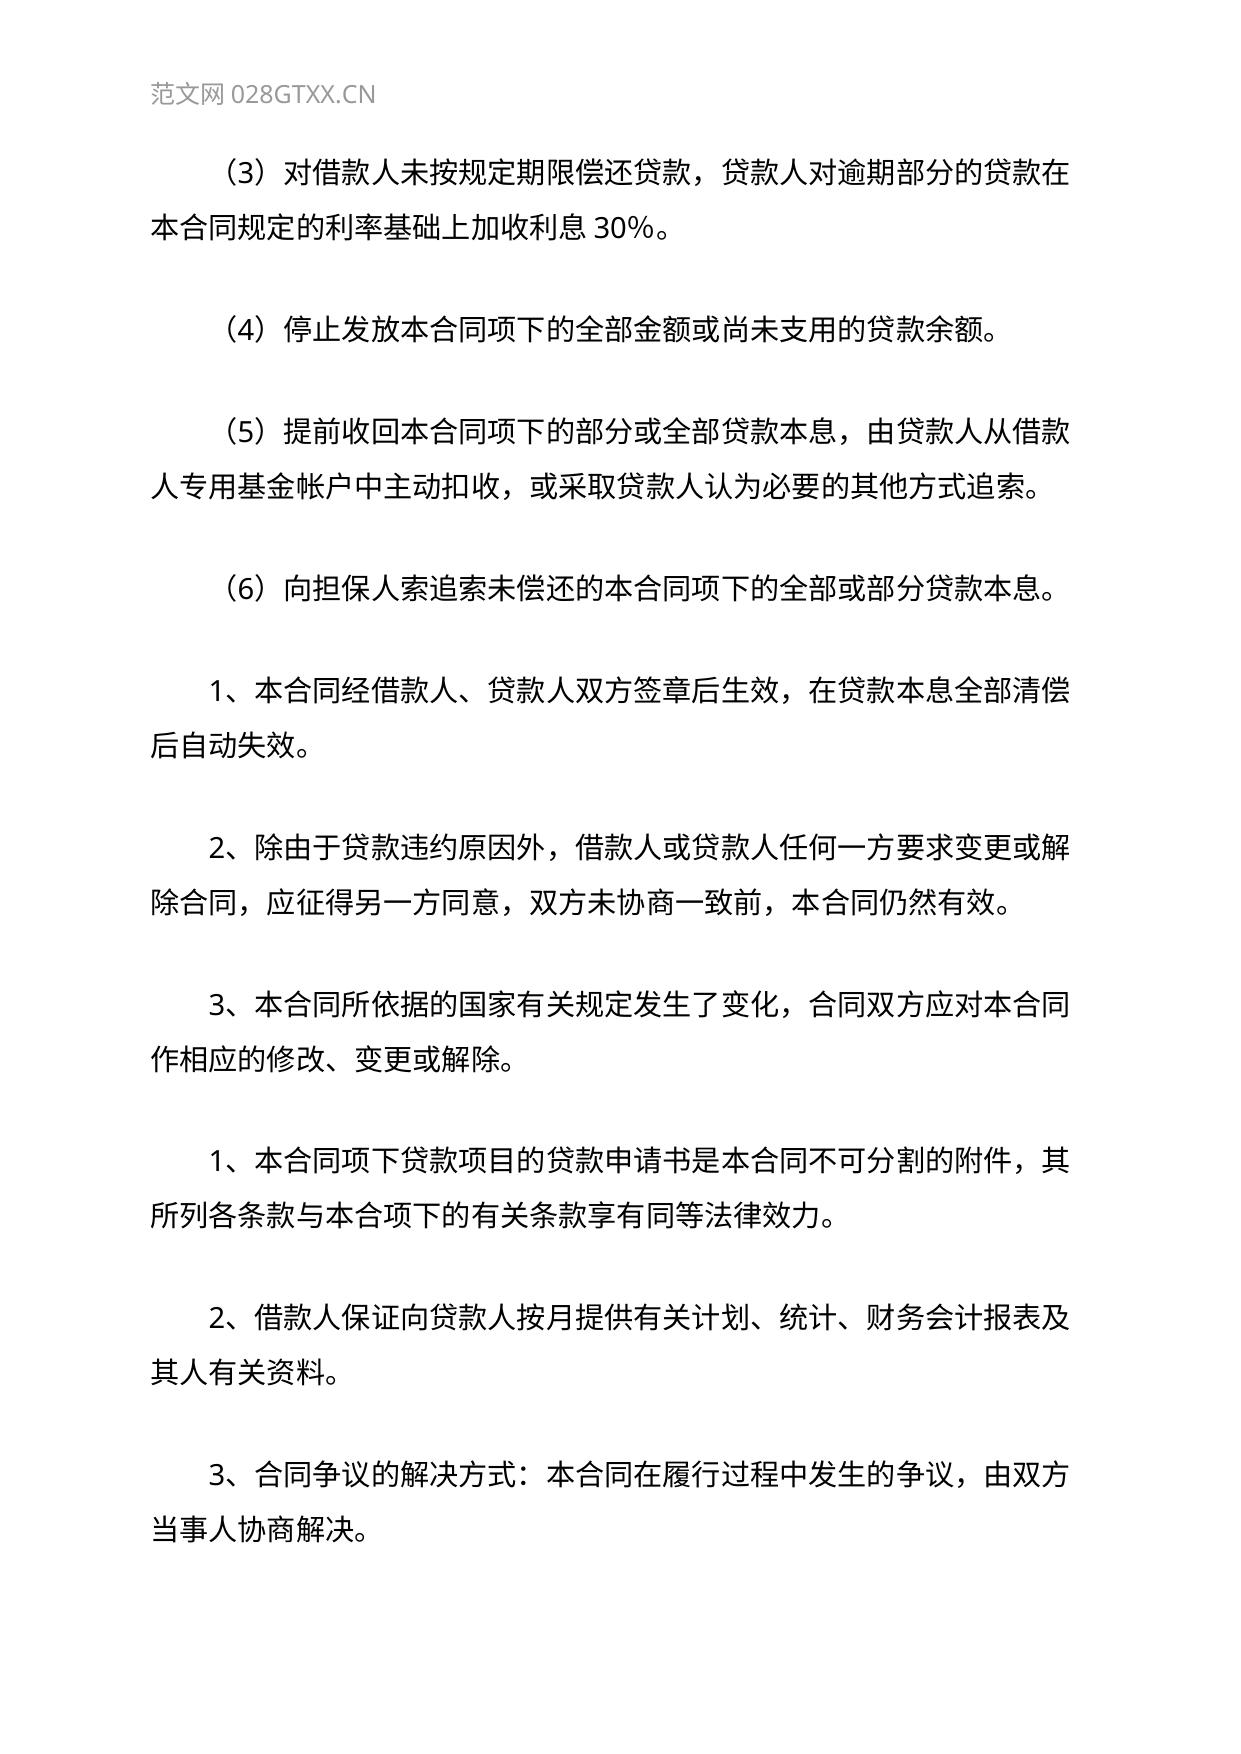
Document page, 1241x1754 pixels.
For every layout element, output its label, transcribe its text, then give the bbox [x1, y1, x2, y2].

text 2、借款人保证向贷款人按月提供有关计划、统计、财务会计报表及其人有关资料。 [150, 1295, 1090, 1392]
text （6）向担保人索追索未偿还的本合同项下的全部或部分贷款本息。 [150, 566, 1090, 608]
text 3、本合同所依据的国家有关规定发生了变化，合同双方应对本合同作相应的修改、变更或解除。 [150, 981, 1090, 1078]
text （5）提前收回本合同项下的部分或全部贷款本息，由贷款人从借款人专用基金帐户中主动扣收，或采取贷款人认为必要的其他方式追索。 [150, 409, 1090, 506]
text 1、本合同项下贷款项目的贷款申请书是本合同不可分割的附件，其所列各条款与本合项下的有关条款享有同等法律效力。 [150, 1138, 1090, 1235]
text （4）停止发放本合同项下的全部金额或尚未支用的贷款余额。 [150, 307, 1090, 349]
text 1、本合同经借款人、贷款人双方签章后生效，在贷款本息全部清偿后自动失效。 [150, 668, 1090, 765]
text （3）对借款人未按规定期限偿还贷款，贷款人对逾期部分的贷款在本合同规定的利率基础上加收利息30％。 [150, 150, 1090, 247]
text 2、除由于贷款违约原因外，借款人或贷款人任何一方要求变更或解除合同，应征得另一方同意，双方未协商一致前，本合同仍然有效。 [150, 824, 1090, 922]
text 3、合同争议的解决方式：本合同在履行过程中发生的争议，由双方当事人协商解决。 [150, 1452, 1090, 1549]
